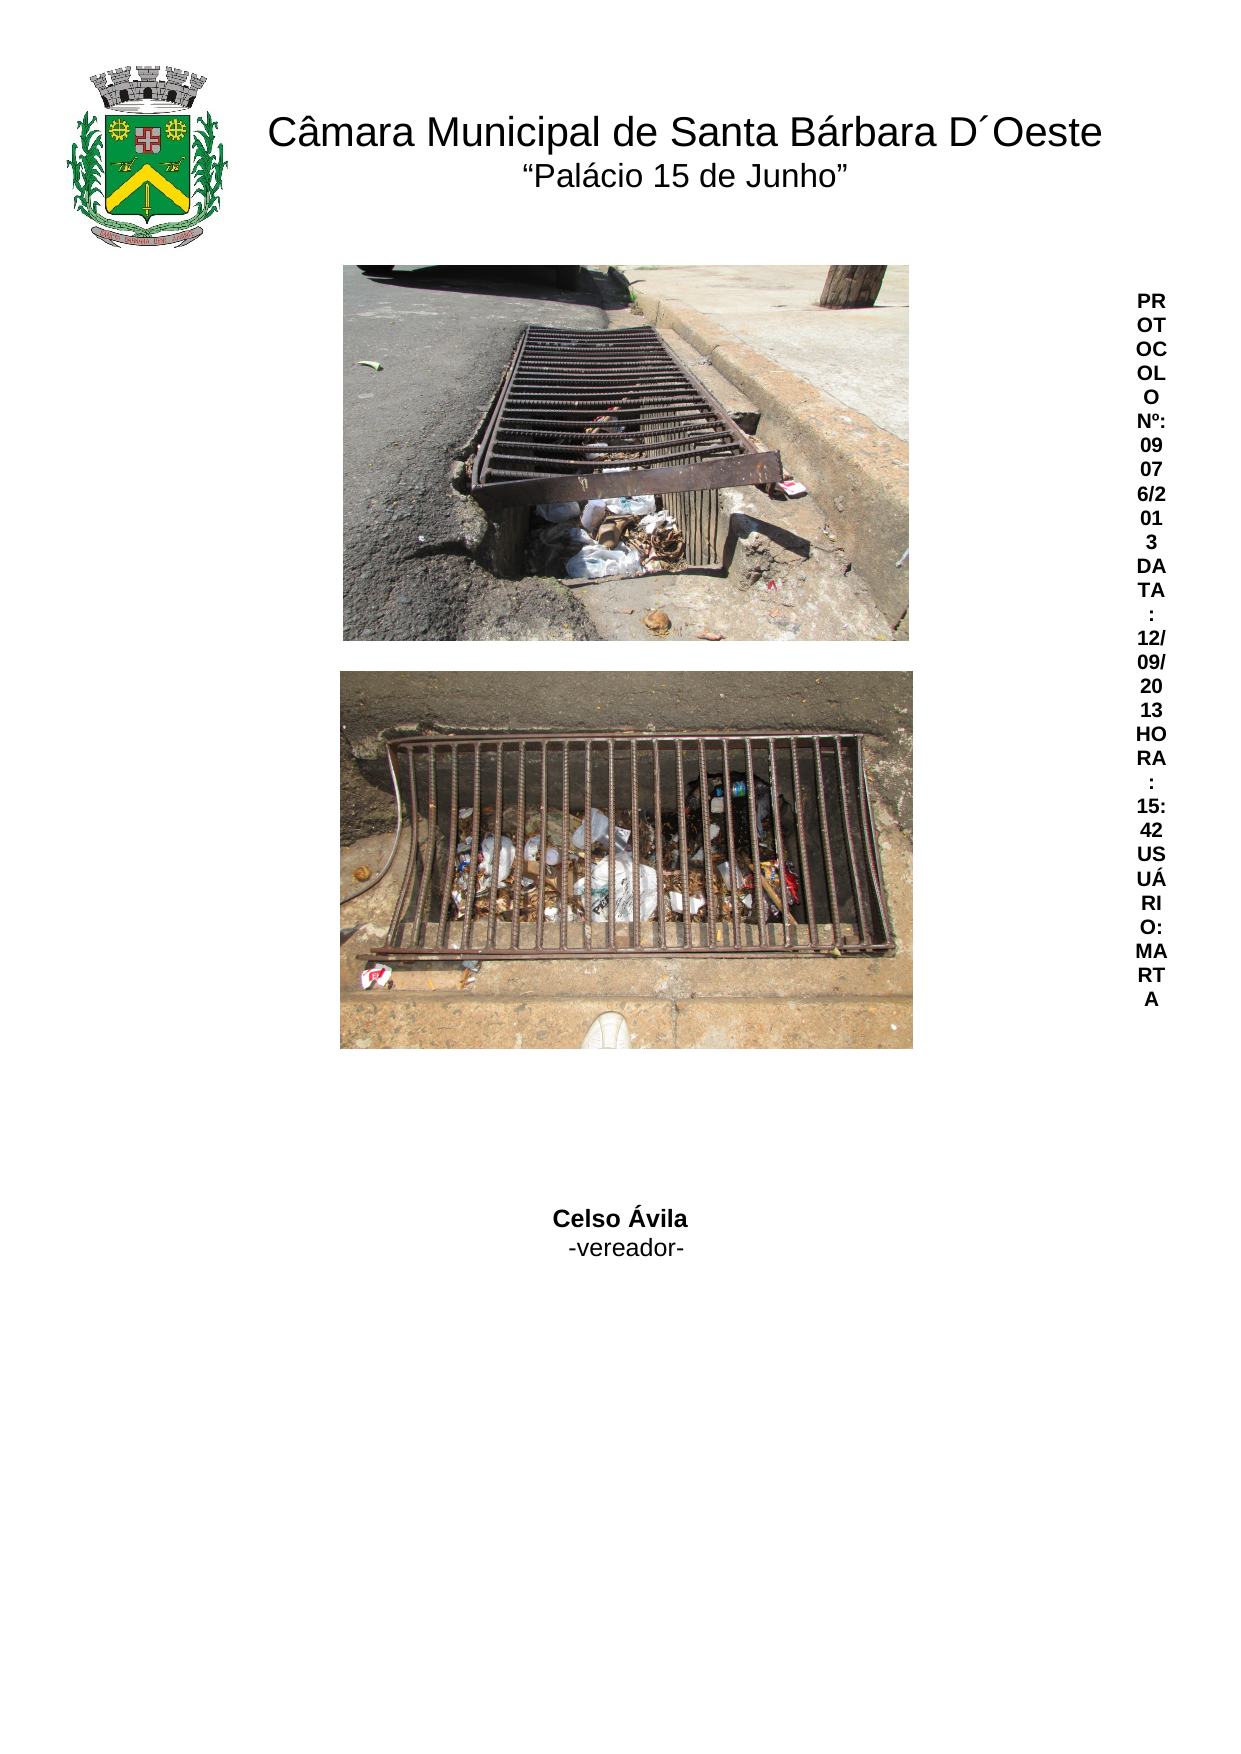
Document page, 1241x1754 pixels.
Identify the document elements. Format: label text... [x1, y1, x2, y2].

picture [340, 671, 913, 1049]
picture [66, 66, 235, 255]
text -vereador- [177, 1233, 1063, 1262]
text Celso Ávila [177, 1204, 1063, 1233]
picture [343, 265, 909, 641]
